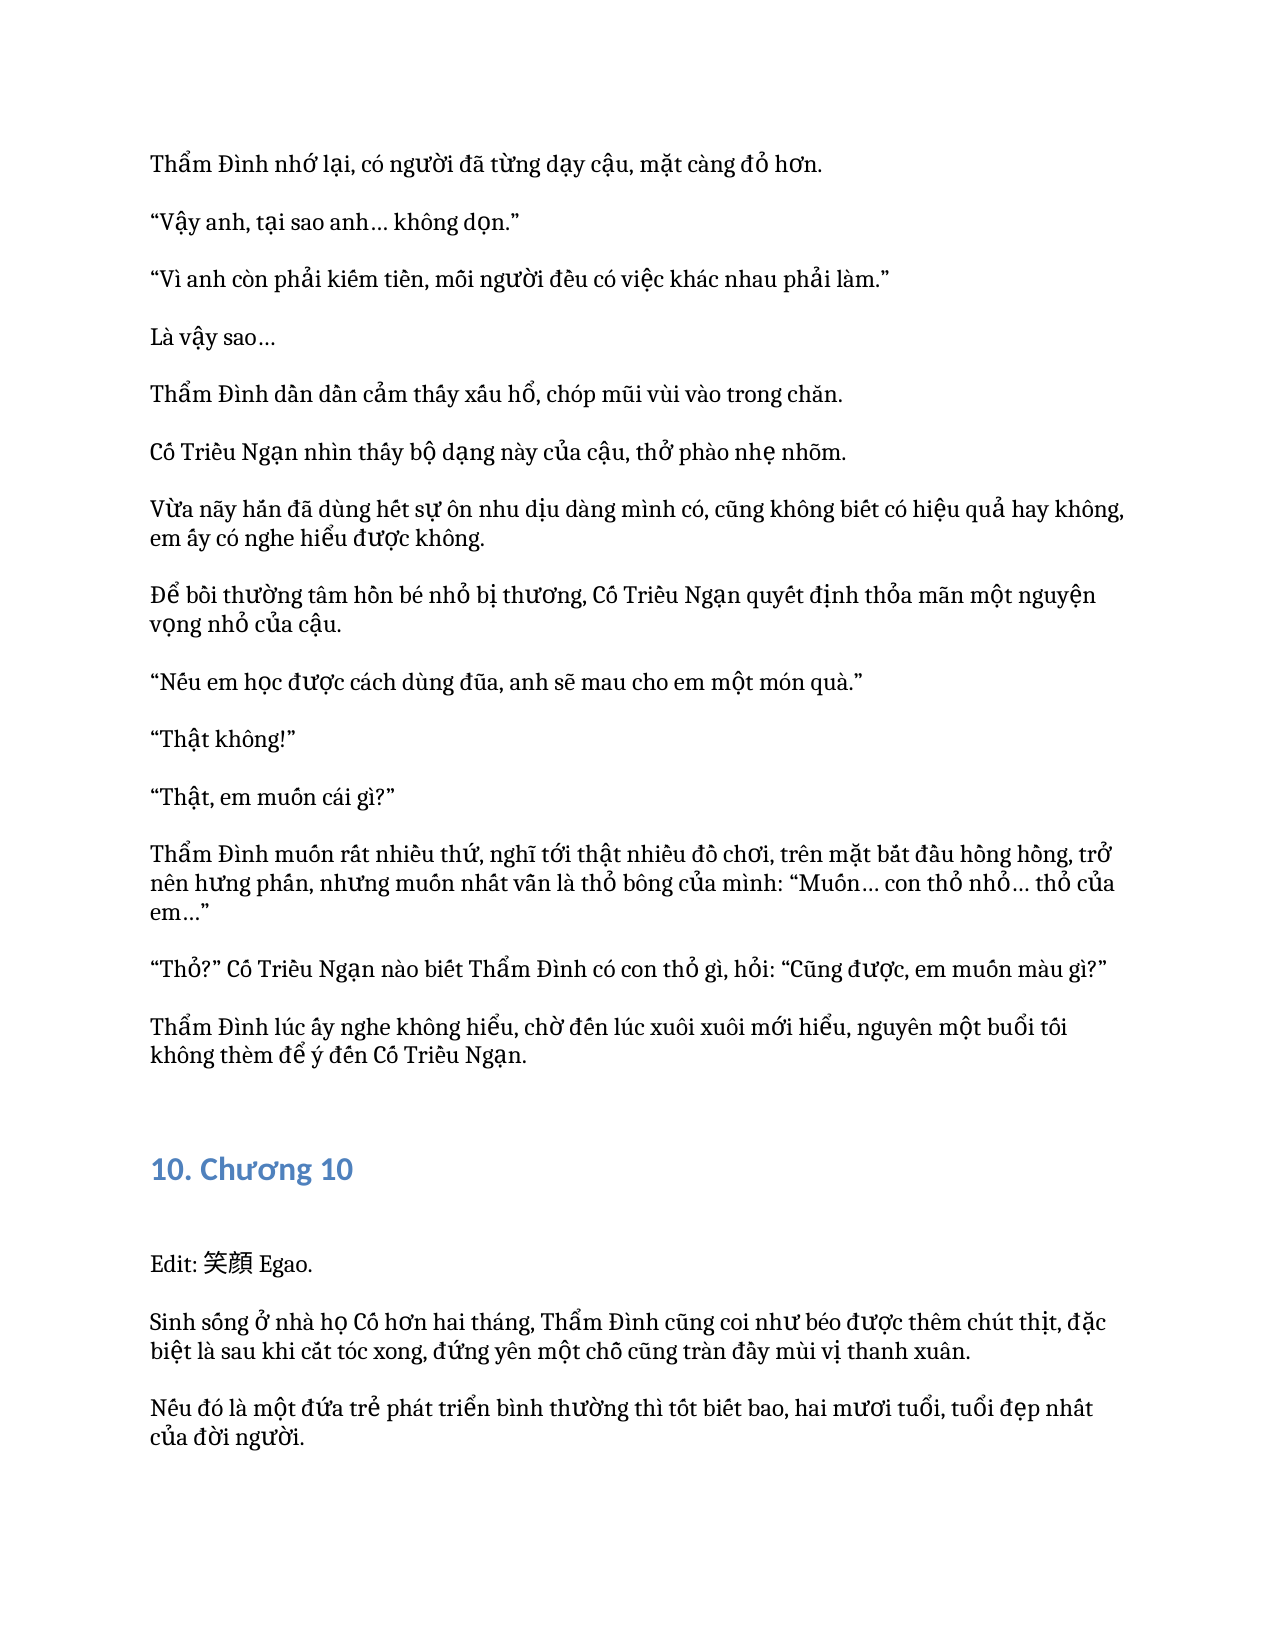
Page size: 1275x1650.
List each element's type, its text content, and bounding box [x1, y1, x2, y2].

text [150, 150, 1125, 1127]
subtitle 10. Chương 10 [150, 1148, 1125, 1189]
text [150, 1193, 1125, 1480]
